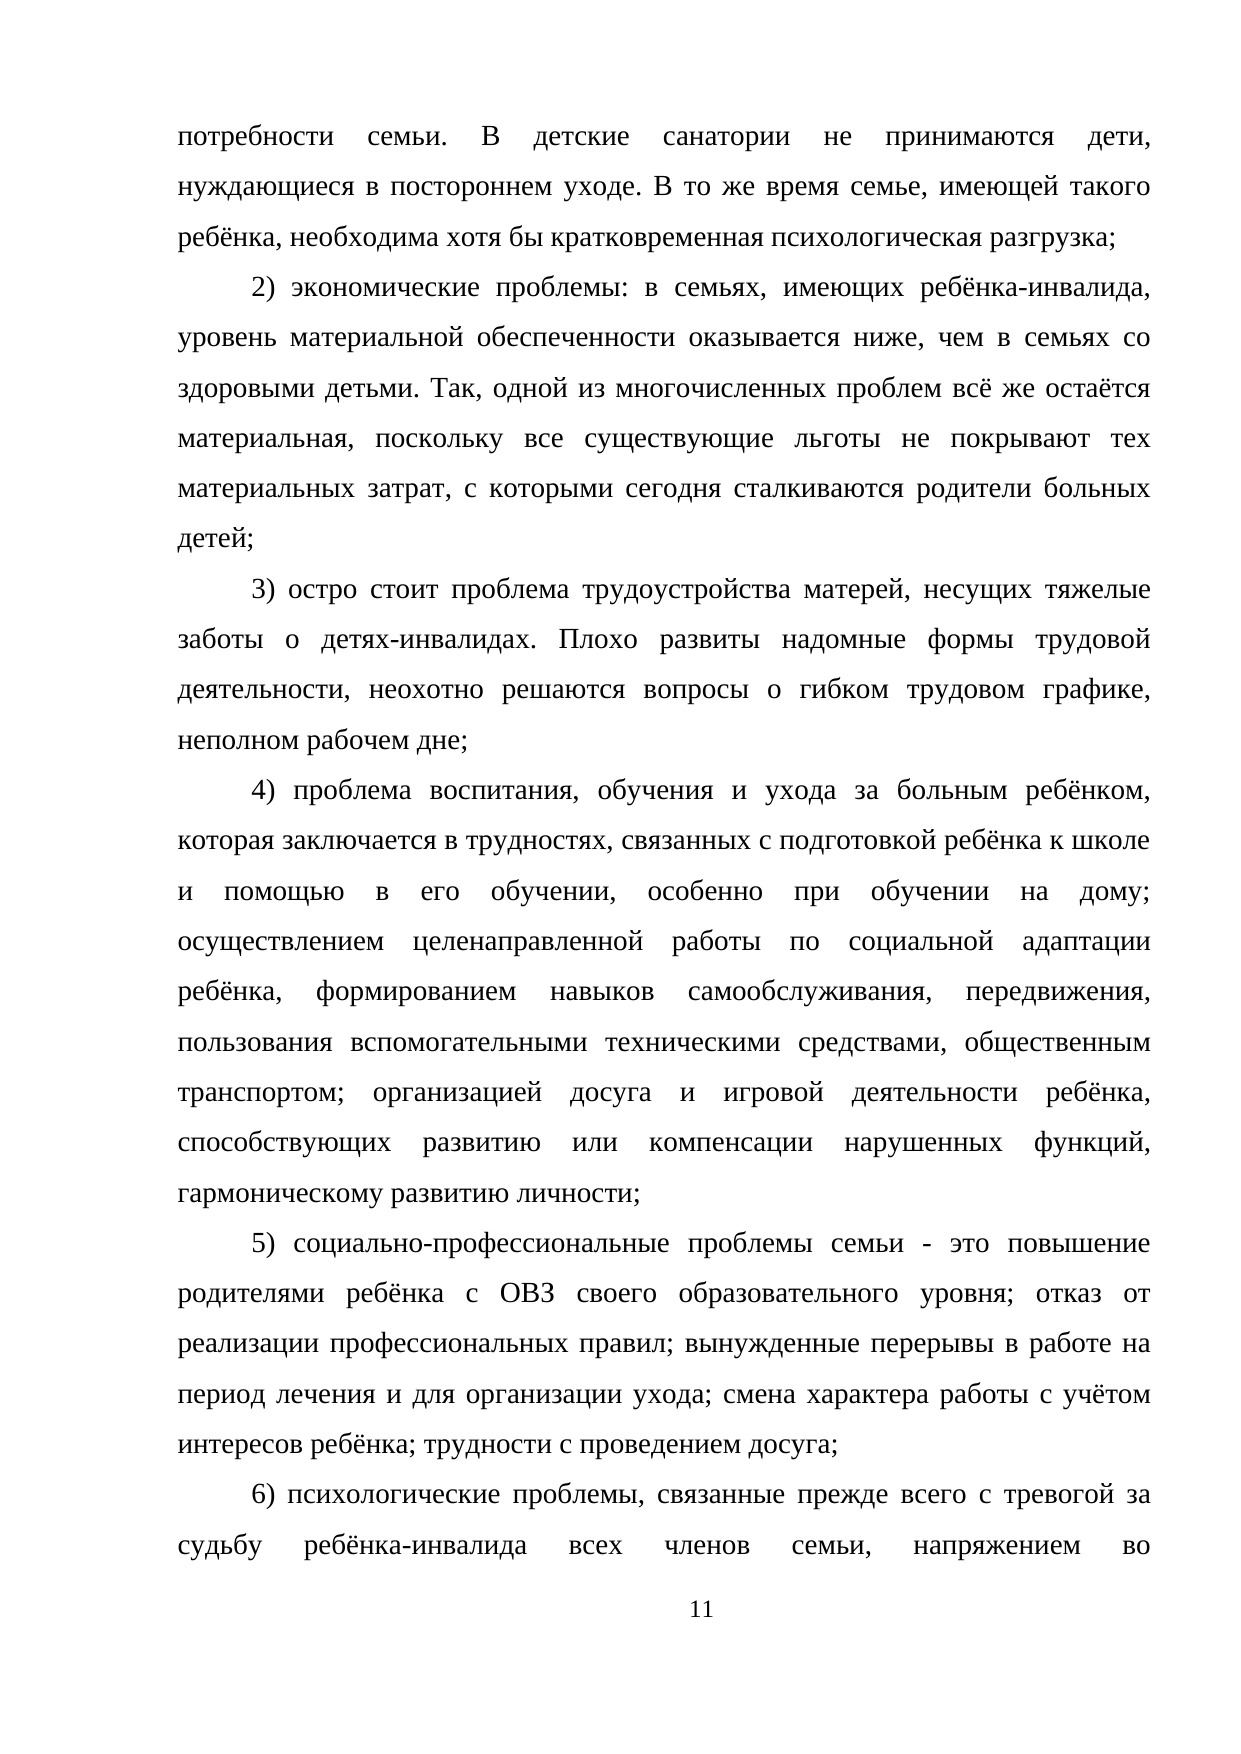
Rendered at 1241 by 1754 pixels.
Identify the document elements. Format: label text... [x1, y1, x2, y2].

text 4) проблема воспитания, обучения и ухода за больным ребёнком, которая заключается в трудностях, связанных с подготовкой ребёнка к школе и помощью в его обучении, особенно при обучении на дому; осуществлением целенаправленной работы по социальной адаптации ребёнка, формированием навыков самообслуживания, передвижения, пользования вспомогательными техническими средствами, общественным транспортом; организацией досуга и игровой деятельности ребёнка, способствующих развитию или компенсации нарушенных функций, гармоническому развитию личности; [177, 772, 1152, 1208]
text 2) экономические проблемы: в семьях, имеющих ребёнка-инвалида, уровень материальной обеспеченности оказывается ниже, чем в семьях со здоровыми детьми. Так, одной из многочисленных проблем всё же остаётся материальная, поскольку все существующие льготы не покрывают тех материальных затрат, с которыми сегодня сталкиваются родители больных детей; [177, 269, 1152, 554]
text 5) социально-профессиональные проблемы семьи - это повышение родителями ребёнка с ОВЗ своего образовательного уровня; отказ от реализации профессиональных правил; вынужденные перерывы в работе на период лечения и для организации ухода; смена характера работы с учётом интересов ребёнка; трудности с проведением досуга; [177, 1225, 1152, 1460]
text 3) остро стоит проблема трудоустройства матерей, несущих тяжелые заботы о детях-инвалидах. Плохо развиты надомные формы трудовой деятельности, неохотно решаются вопросы о гибком трудовом графике, неполном рабочем дне; [177, 571, 1152, 755]
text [177, 118, 1152, 252]
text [177, 1477, 1152, 1560]
